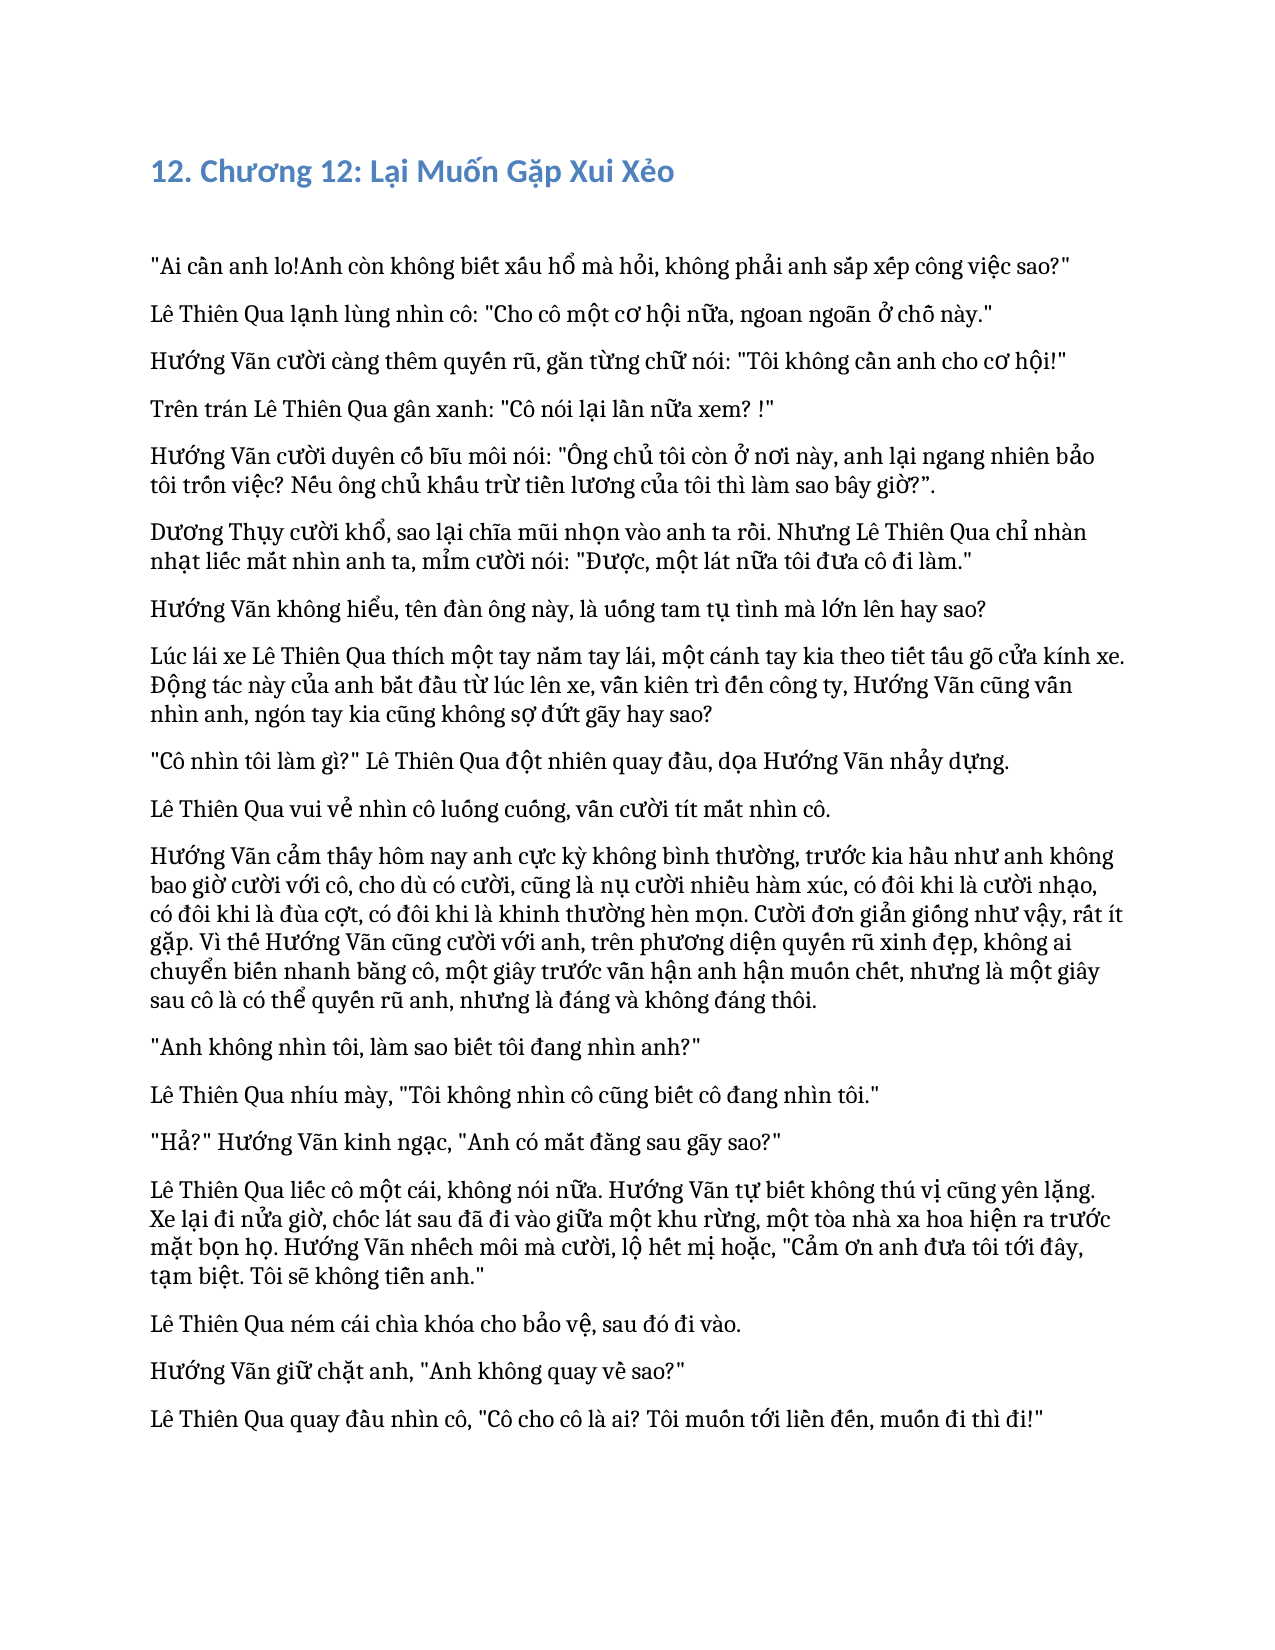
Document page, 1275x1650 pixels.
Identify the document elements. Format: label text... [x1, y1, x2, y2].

text Lê Thiên Qua ném cái chìa khóa cho bảo vệ, sau đó đi vào. [150, 1309, 1125, 1338]
text Lê Thiên Qua liếc cô một cái, không nói nữa. Hướng Vãn tự biết không thú vị cũng yên lặng. Xe lại đi nửa giờ, chốc lát sau đã đi vào giữa một khu rừng, một tòa nhà xa hoa hiện ra trước mặt bọn họ. Hướng Vãn nhếch môi mà cười, lộ hết mị hoặc, "Cảm ơn anh đưa tôi tới đây, tạm biệt. Tôi sẽ không tiễn anh." [150, 1176, 1125, 1291]
text Lê Thiên Qua lạnh lùng nhìn cô: "Cho cô một cơ hội nữa, ngoan ngoãn ở chỗ này." [150, 299, 1125, 328]
text "Anh không nhìn tôi, làm sao biết tôi đang nhìn anh?" [150, 1033, 1125, 1062]
text Hướng Vãn cười duyên cố bĩu môi nói: "Ông chủ tôi còn ở nơi này, anh lại ngang nhiên bảo tôi trốn việc? Nếu ông chủ khấu trừ tiền lương của tôi thì làm sao bây giờ?”. [150, 442, 1125, 499]
text Hướng Vãn cảm thấy hôm nay anh cực kỳ không bình thường, trước kia hầu như anh không bao giờ cười với cô, cho dù có cười, cũng là nụ cười nhiều hàm xúc, có đôi khi là cười nhạo, có đôi khi là đùa cợt, có đôi khi là khinh thường hèn mọn. Cười đơn giản giống như vậy, rất ít gặp. Vì thế Hướng Vãn cũng cười với anh, trên phương diện quyến rũ xinh đẹp, không ai chuyển biến nhanh bằng cô, một giây trước vẫn hận anh hận muốn chết, nhưng là một giây sau cô là có thể quyến rũ anh, nhưng là đáng và không đáng thôi. [150, 842, 1125, 1014]
text Lê Thiên Qua nhíu mày, "Tôi không nhìn cô cũng biết cô đang nhìn tôi." [150, 1081, 1125, 1109]
text Hướng Vãn cười càng thêm quyến rũ, gằn từng chữ nói: "Tôi không cần anh cho cơ hội!" [150, 347, 1125, 376]
subtitle 12. Chương 12: Lại Muốn Gặp Xui Xẻo [150, 150, 1125, 191]
text Dương Thụy cười khổ, sao lại chĩa mũi nhọn vào anh ta rồi. Nhưng Lê Thiên Qua chỉ nhàn nhạt liếc mắt nhìn anh ta, mỉm cười nói: "Được, một lát nữa tôi đưa cô đi làm." [150, 518, 1125, 576]
text Trên trán Lê Thiên Qua gân xanh: "Cô nói lại lần nữa xem? !" [150, 394, 1125, 423]
text Lê Thiên Qua vui vẻ nhìn cô luống cuống, vẫn cười tít mắt nhìn cô. [150, 794, 1125, 823]
text "Ai cần anh lo!Anh còn không biết xấu hổ mà hỏi, không phải anh sắp xếp công việc sao?" [150, 194, 1125, 281]
text Lê Thiên Qua quay đầu nhìn cô, "Cô cho cô là ai? Tôi muốn tới liền đến, muốn đi thì đi!" [150, 1404, 1125, 1433]
text "Cô nhìn tôi làm gì?" Lê Thiên Qua đột nhiên quay đầu, dọa Hướng Vãn nhảy dựng. [150, 747, 1125, 776]
text Hướng Vãn không hiểu, tên đàn ông này, là uống tam tụ tình mà lớn lên hay sao? [150, 594, 1125, 623]
text Lúc lái xe Lê Thiên Qua thích một tay nắm tay lái, một cánh tay kia theo tiết tấu gõ cửa kính xe. Động tác này của anh bắt đầu từ lúc lên xe, vẫn kiên trì đến công ty, Hướng Vãn cũng vẫn nhìn anh, ngón tay kia cũng không sợ đứt gãy hay sao? [150, 642, 1125, 728]
text "Hả?" Hướng Vãn kinh ngạc, "Anh có mắt đằng sau gãy sao?" [150, 1128, 1125, 1157]
text Hướng Vãn giữ chặt anh, "Anh không quay về sao?" [150, 1357, 1125, 1386]
